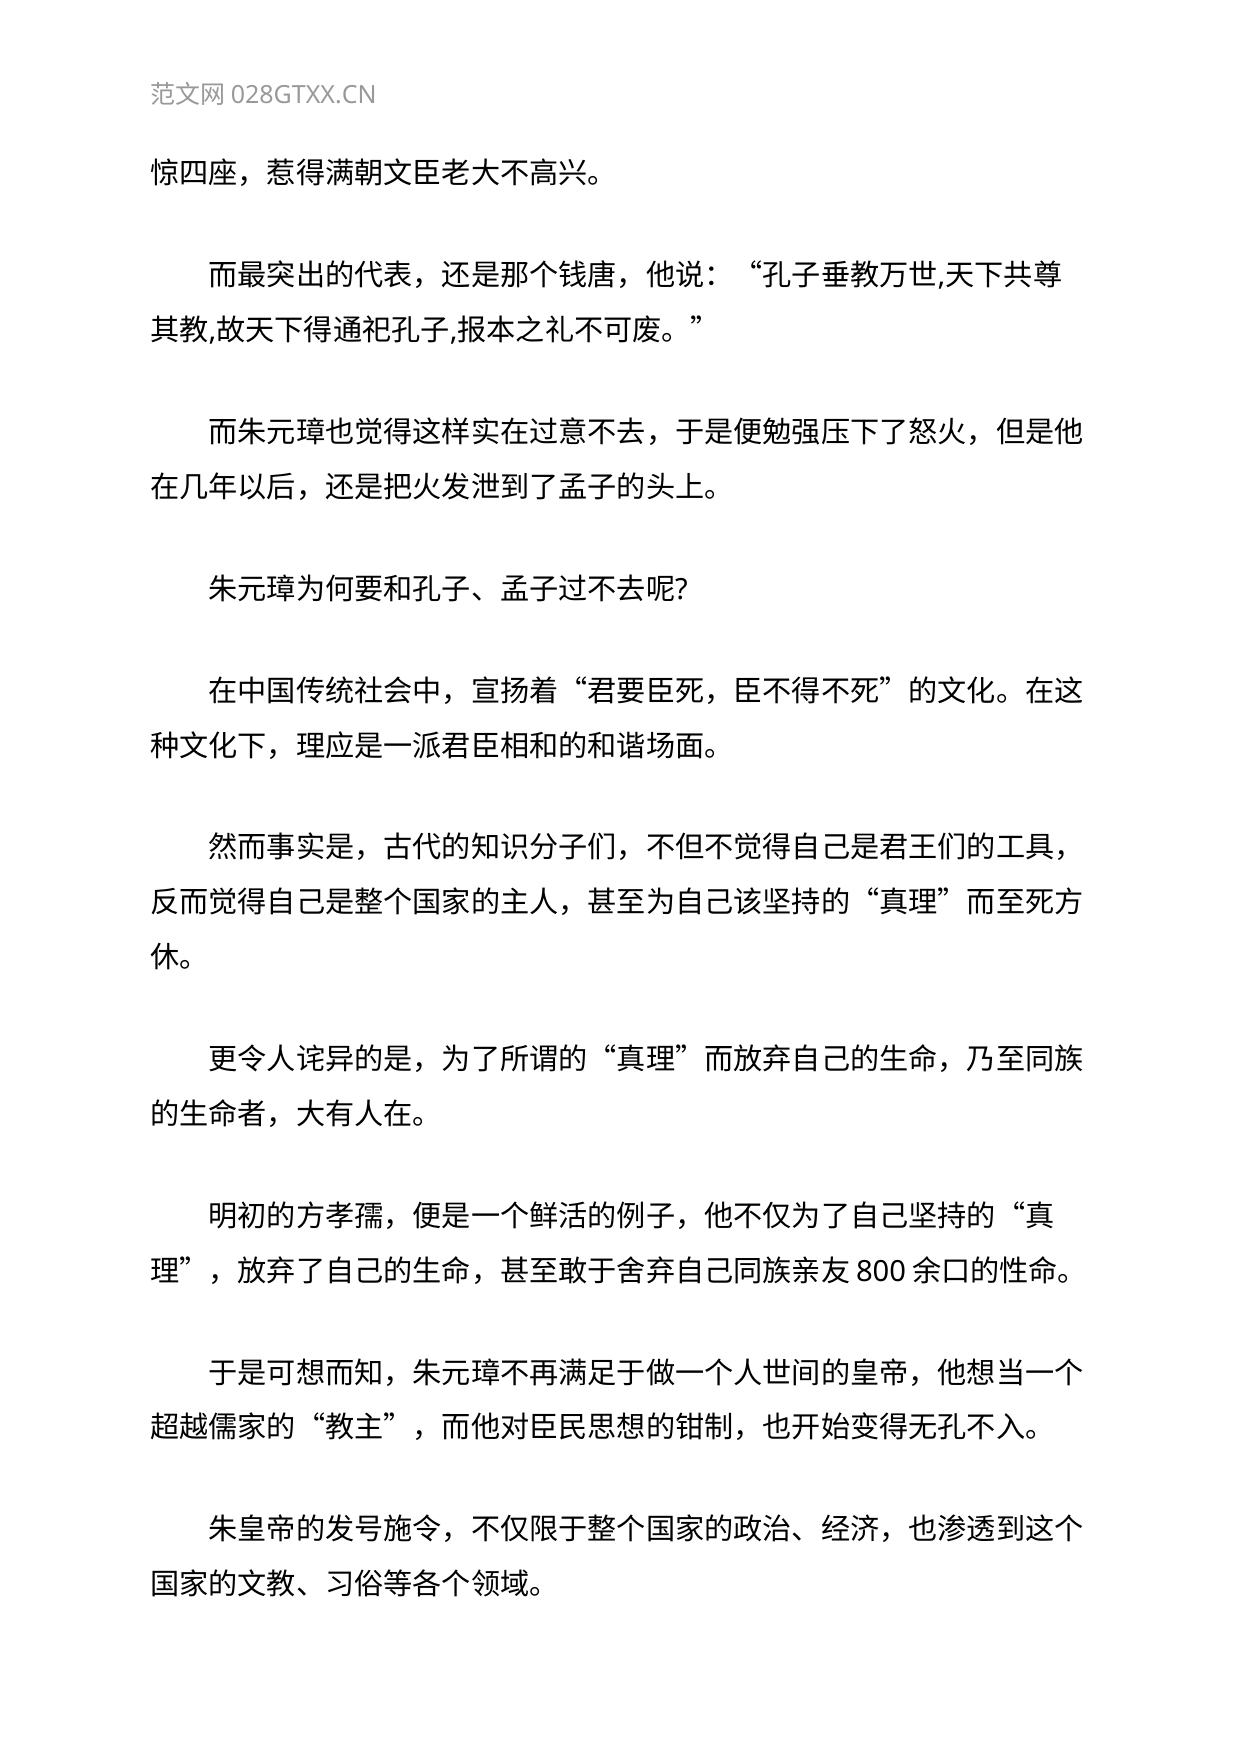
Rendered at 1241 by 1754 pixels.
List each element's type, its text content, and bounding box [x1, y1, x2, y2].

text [150, 150, 1090, 192]
text 在中国传统社会中，宣扬着“君要臣死，臣不得不死”的文化。在这种文化下，理应是一派君臣相和的和谐场面。 [150, 667, 1090, 764]
text 更令人诧异的是，为了所谓的“真理”而放弃自己的生命，乃至同族的生命者，大有人在。 [150, 1036, 1090, 1133]
text 朱元璋为何要和孔子、孟子过不去呢? [150, 565, 1090, 608]
text 然而事实是，古代的知识分子们，不但不觉得自己是君王们的工具，反而觉得自己是整个国家的主人，甚至为自己该坚持的“真理”而至死方休。 [150, 824, 1090, 976]
text 而朱元璋也觉得这样实在过意不去，于是便勉强压下了怒火，但是他在几年以后，还是把火发泄到了孟子的头上。 [150, 409, 1090, 506]
text 朱皇帝的发号施令，不仅限于整个国家的政治、经济，也渗透到这个国家的文教、习俗等各个领域。 [150, 1506, 1090, 1603]
text 明初的方孝孺，便是一个鲜活的例子，他不仅为了自己坚持的“真理”，放弃了自己的生命，甚至敢于舍弃自己同族亲友800余口的性命。 [150, 1192, 1090, 1289]
text 而最突出的代表，还是那个钱唐，他说：“孔子垂教万世,天下共尊其教,故天下得通祀孔子,报本之礼不可废。” [150, 252, 1090, 349]
text 于是可想而知，朱元璋不再满足于做一个人世间的皇帝，他想当一个超越儒家的“教主”，而他对臣民思想的钳制，也开始变得无孔不入。 [150, 1349, 1090, 1446]
